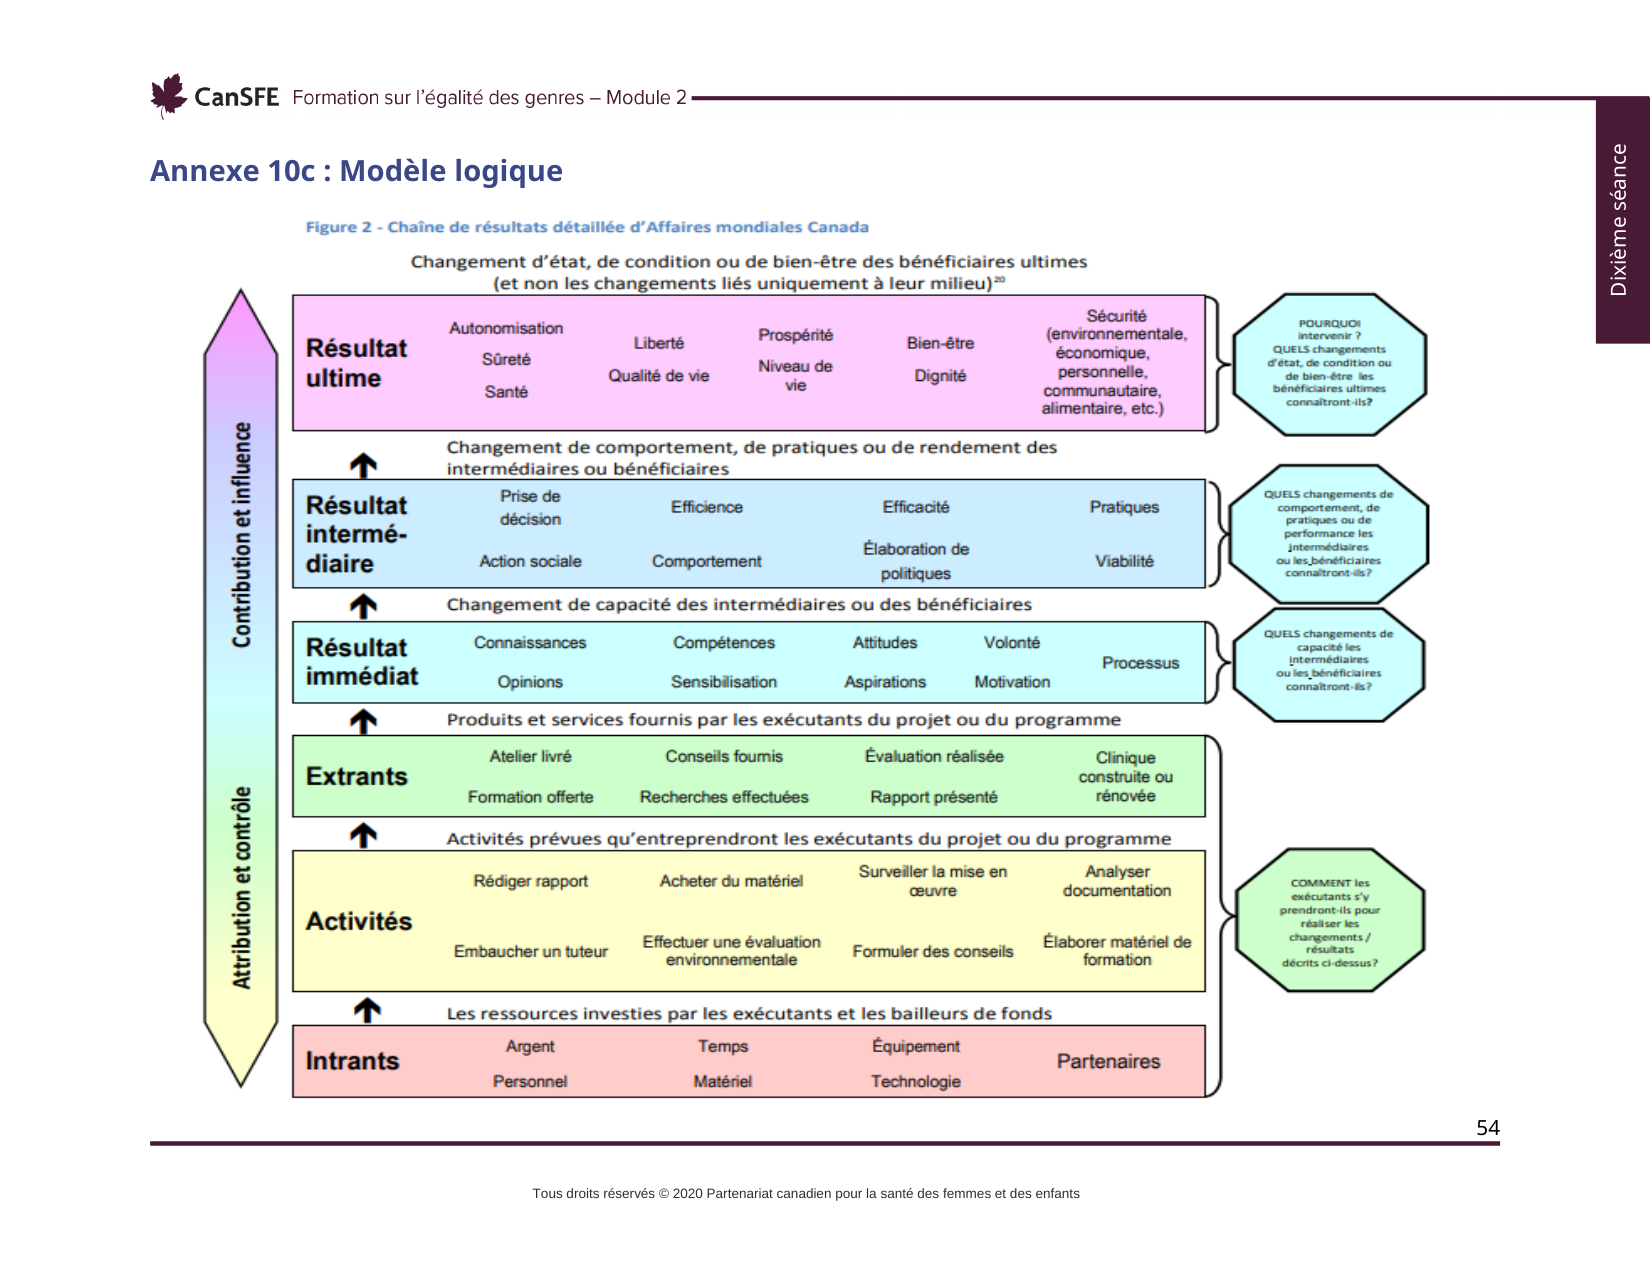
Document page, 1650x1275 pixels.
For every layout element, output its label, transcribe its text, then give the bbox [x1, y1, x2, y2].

picture [185, 189, 1465, 1113]
picture [150, 73, 1650, 120]
subtitle Annexe 10c : Modèle logique [150, 150, 1500, 190]
picture [150, 1141, 1500, 1146]
